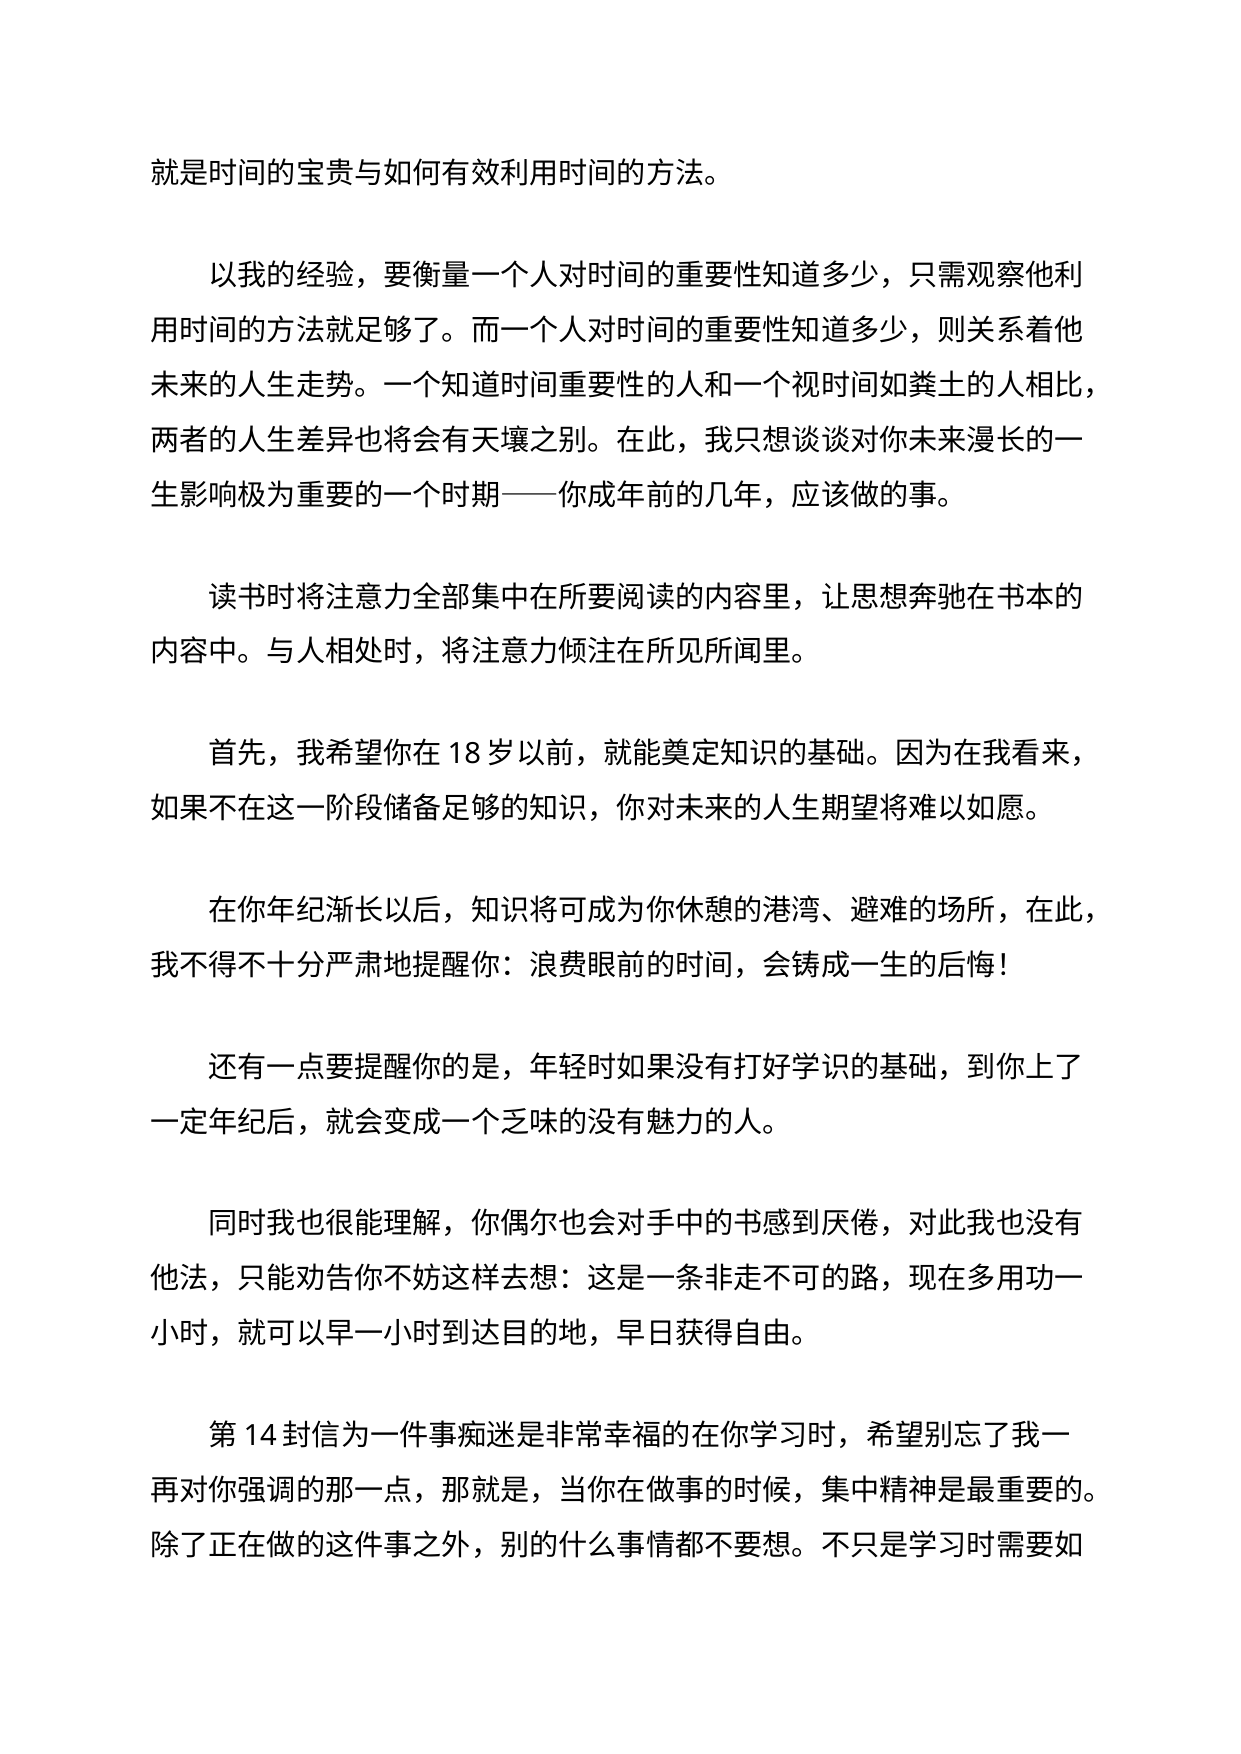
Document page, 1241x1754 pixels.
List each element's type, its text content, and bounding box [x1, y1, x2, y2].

text 在你年纪渐长以后，知识将可成为你休憩的港湾、避难的场所，在此，我不得不十分严肃地提醒你：浪费眼前的时间，会铸成一生的后悔！ [150, 887, 1090, 984]
text 首先，我希望你在18岁以前，就能奠定知识的基础。因为在我看来，如果不在这一阶段储备足够的知识，你对未来的人生期望将难以如愿。 [150, 730, 1090, 827]
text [150, 150, 1090, 192]
text 同时我也很能理解，你偶尔也会对手中的书感到厌倦，对此我也没有他法，只能劝告你不妨这样去想：这是一条非走不可的路，现在多用功一小时，就可以早一小时到达目的地，早日获得自由。 [150, 1200, 1090, 1352]
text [150, 1411, 1090, 1564]
text 读书时将注意力全部集中在所要阅读的内容里，让思想奔驰在书本的内容中。与人相处时，将注意力倾注在所见所闻里。 [150, 573, 1090, 670]
text 还有一点要提醒你的是，年轻时如果没有打好学识的基础，到你上了一定年纪后，就会变成一个乏味的没有魅力的人。 [150, 1043, 1090, 1140]
text 以我的经验，要衡量一个人对时间的重要性知道多少，只需观察他利用时间的方法就足够了。而一个人对时间的重要性知道多少，则关系着他未来的人生走势。一个知道时间重要性的人和一个视时间如粪土的人相比，两者的人生差异也将会有天壤之别。在此，我只想谈谈对你未来漫长的一生影响极为重要的一个时期——你成年前的几年，应该做的事。 [150, 252, 1090, 514]
